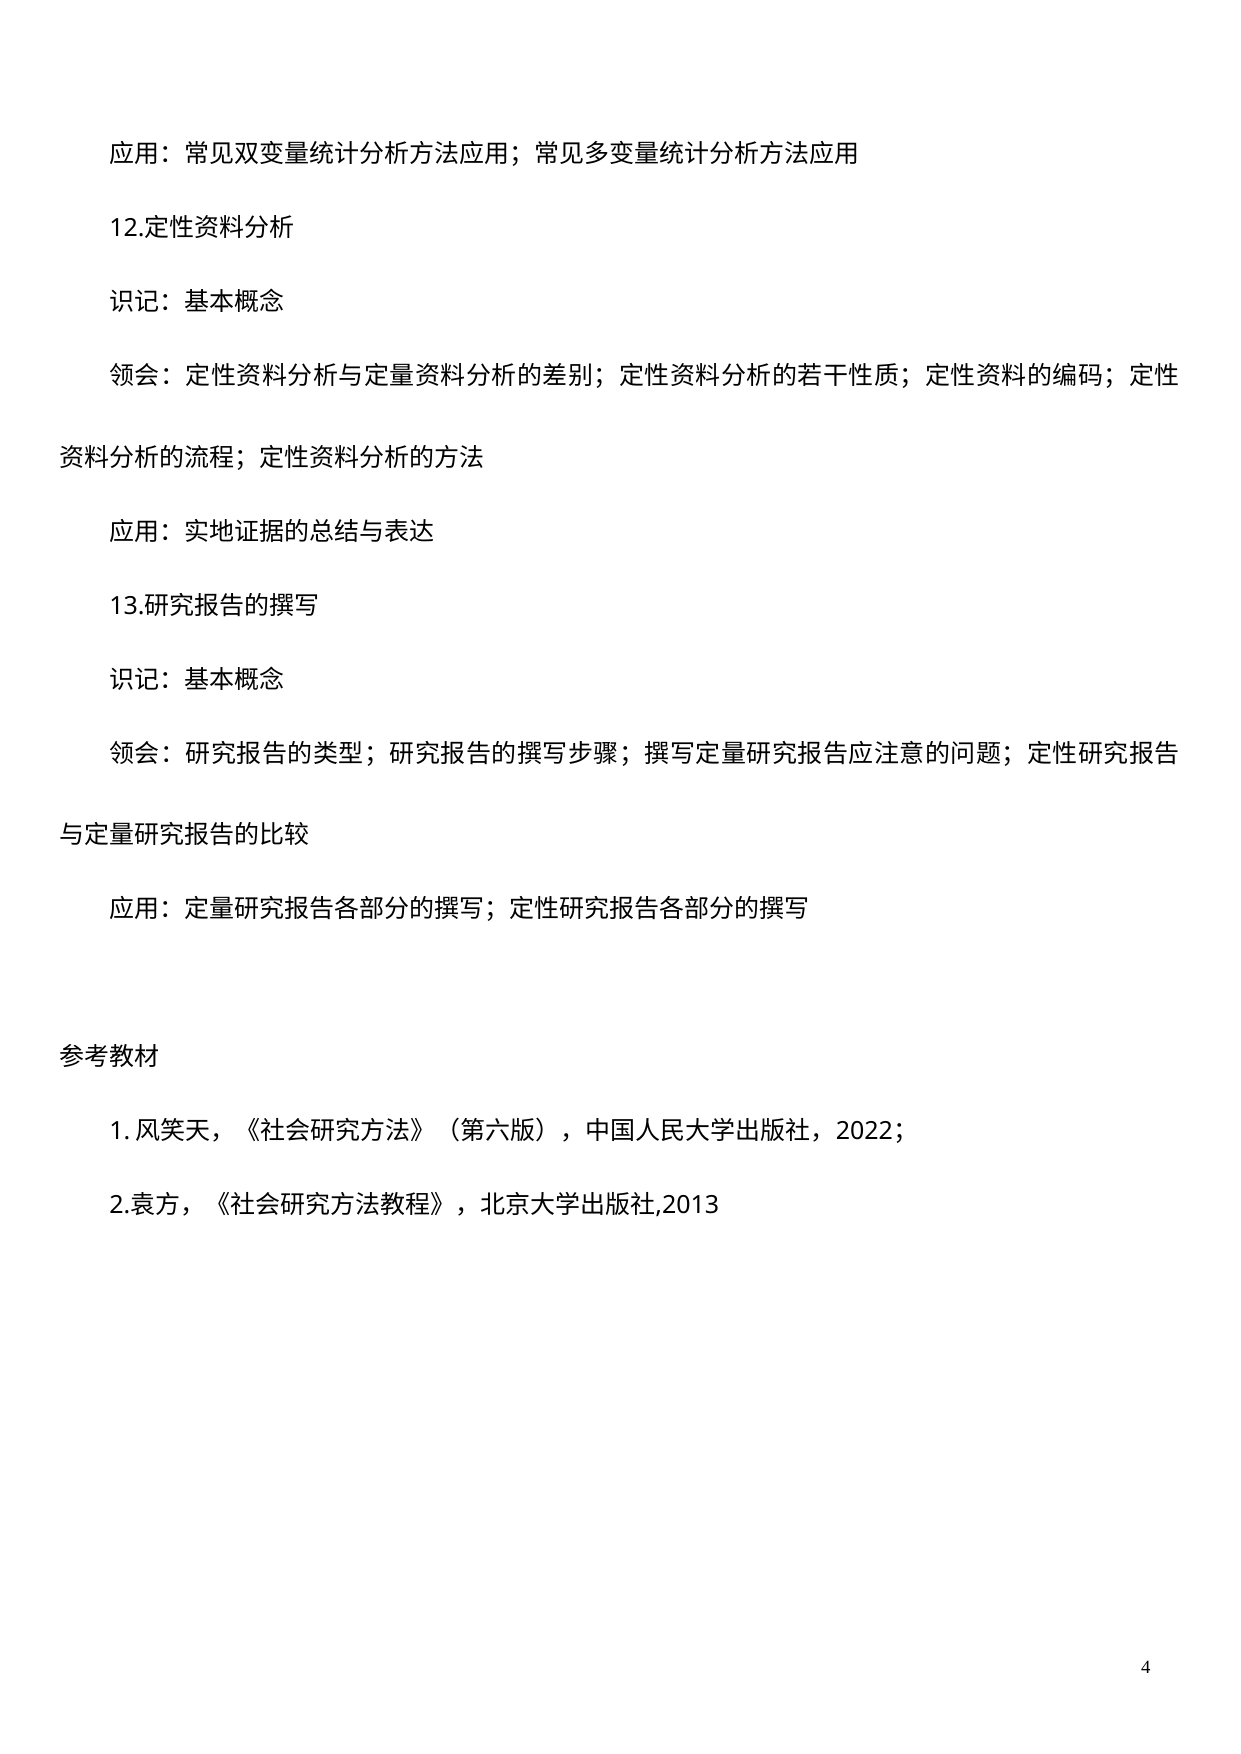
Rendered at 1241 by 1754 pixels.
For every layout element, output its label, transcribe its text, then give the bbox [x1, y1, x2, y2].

text 应用：定量研究报告各部分的撰写；定性研究报告各部分的撰写 [59, 874, 1181, 939]
text 识记：基本概念 [59, 267, 1181, 332]
text 2.袁方，《社会研究方法教程》，北京大学出版社,2013 [59, 1170, 1181, 1235]
text 应用：实地证据的总结与表达 [59, 497, 1181, 562]
text 1. 风笑天，《社会研究方法》（第六版），中国人民大学出版社，2022； [59, 1096, 1181, 1161]
text 识记：基本概念 [59, 645, 1181, 710]
text 领会：研究报告的类型；研究报告的撰写步骤；撰写定量研究报告应注意的问题；定性研究报告与定量研究报告的比较 [59, 719, 1181, 865]
text 领会：定性资料分析与定量资料分析的差别；定性资料分析的若干性质；定性资料的编码；定性资料分析的流程；定性资料分析的方法 [59, 341, 1181, 488]
text 13.研究报告的撰写 [59, 571, 1181, 636]
text 参考教材 [59, 1022, 1181, 1087]
text 12.定性资料分析 [59, 193, 1181, 258]
text 应用：常见双变量统计分析方法应用；常见多变量统计分析方法应用 [59, 119, 1181, 184]
